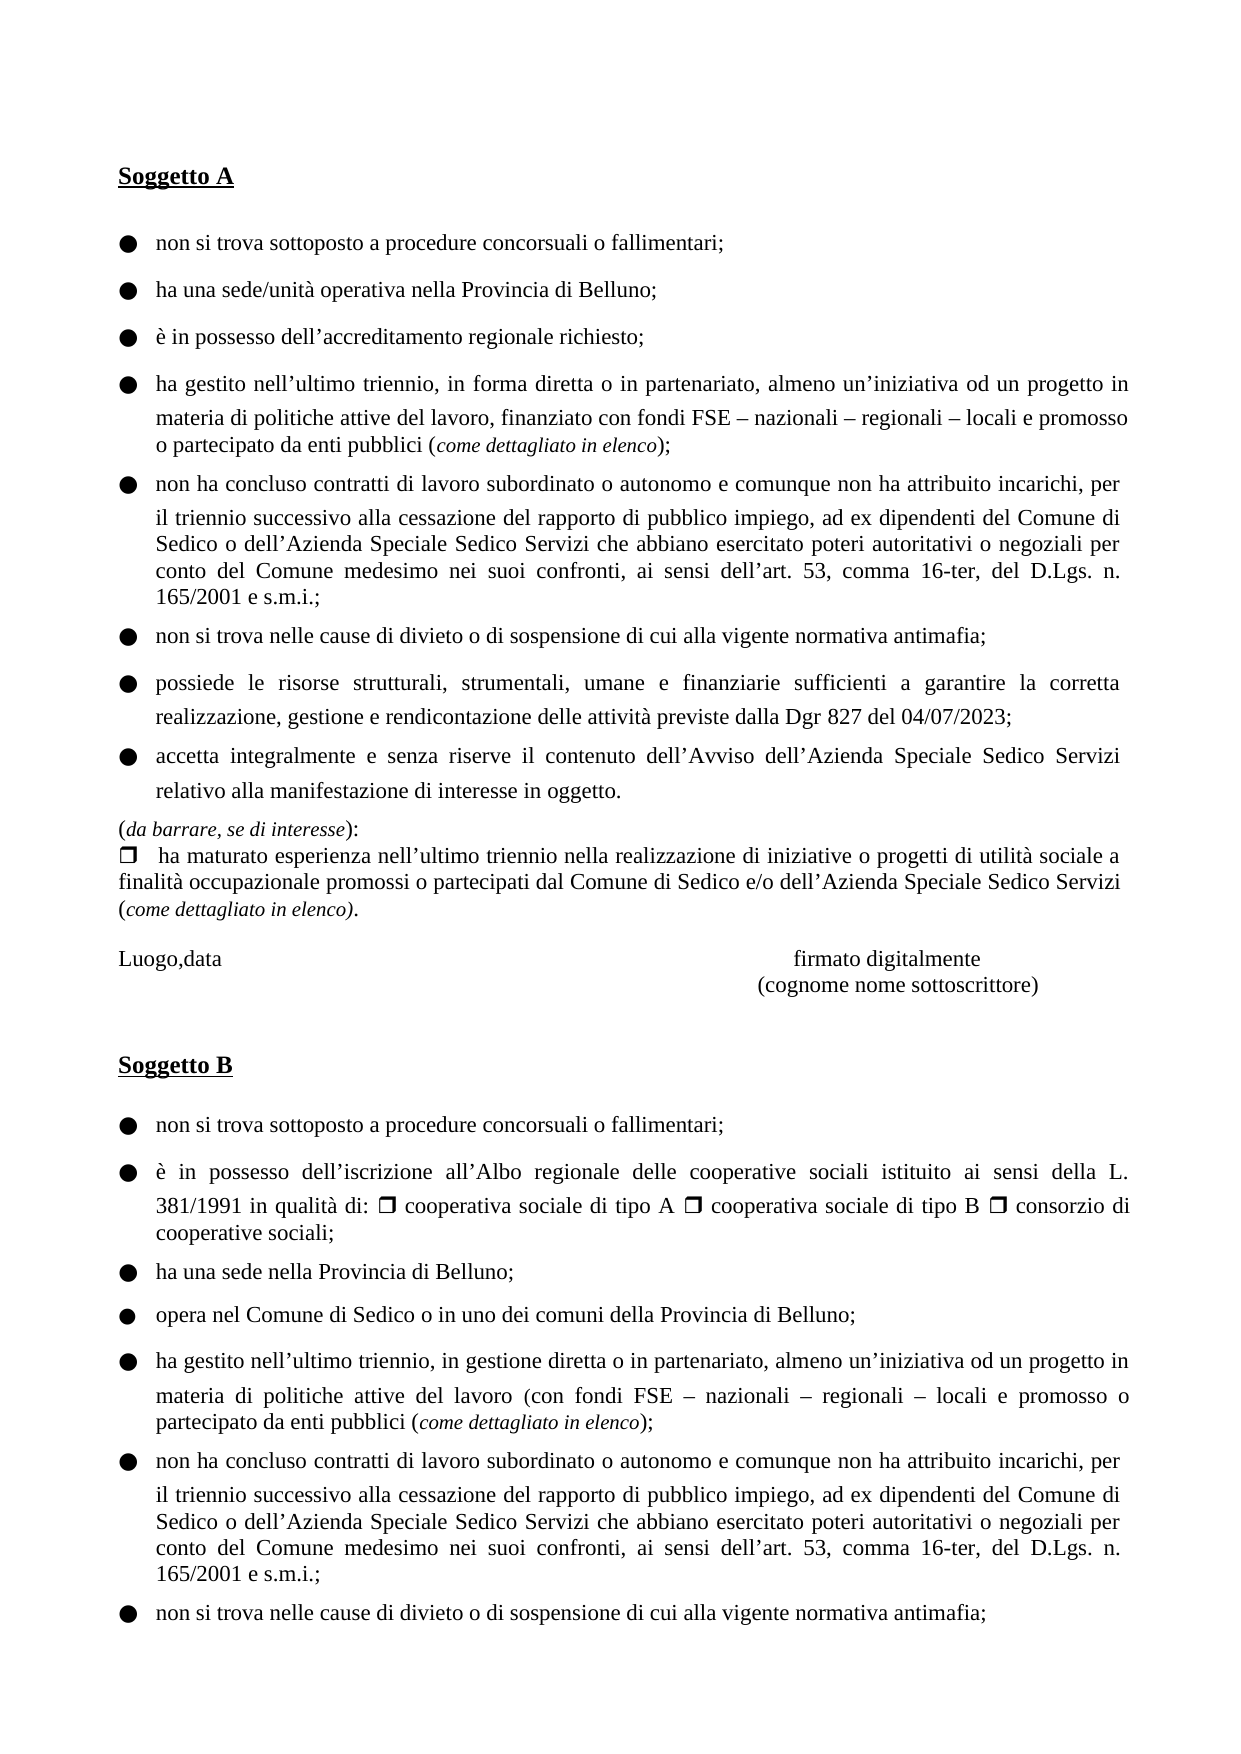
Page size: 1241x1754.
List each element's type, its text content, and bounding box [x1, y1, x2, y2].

list ha una sede/unità operativa nella Provincia di Belluno; [118, 263, 1130, 310]
list è in possesso dell’iscrizione all’Albo regionale delle cooperative sociali istituito ai sensi della L. 381/1991 in qualità di: cooperativa sociale di tipo A cooperativa sociale di tipo B consorzio di cooperative sociali; [118, 1145, 1130, 1245]
text ha maturato esperienza nell’ultimo triennio nella realizzazione di iniziative o progetti di utilità sociale a finalità occupazionale promossi o partecipati dal Comune di Sedico e/o dell’Azienda Speciale Sedico Servizi (come dettagliato in elenco). [118, 842, 1122, 921]
list non si trova nelle cause di divieto o di sospensione di cui alla vigente normativa antimafia; [118, 609, 1122, 656]
list non ha concluso contratti di lavoro subordinato o autonomo e comunque non ha attribuito incarichi, per il triennio successivo alla cessazione del rapporto di pubblico impiego, ad ex dipendenti del Comune di Sedico o dell’Azienda Speciale Sedico Servizi che abbiano esercitato poteri autoritativi o negoziali per conto del Comune medesimo nei suoi confronti, ai sensi dell’art. 53, comma 16-ter, del D.Lgs. n. 165/2001 e s.m.i.; [118, 1434, 1122, 1587]
list accetta integralmente e senza riserve il contenuto dell’Avviso dell’Azienda Speciale Sedico Servizi relativo alla manifestazione di interesse in oggetto. [118, 730, 1122, 803]
list non si trova nelle cause di divieto o di sospensione di cui alla vigente normativa antimafia; [118, 1587, 1122, 1634]
list è in possesso dell’accreditamento regionale richiesto; [118, 310, 1130, 357]
list opera nel Comune di Sedico o in uno dei comuni della Provincia di Belluno; [118, 1292, 1130, 1335]
text (da barrare, se di interesse): [118, 816, 1122, 842]
text Soggetto A [118, 161, 1130, 190]
list non si trova sottoposto a procedure concorsuali o fallimentari; [118, 216, 1130, 263]
list non si trova sottoposto a procedure concorsuali o fallimentari; [118, 1098, 1130, 1145]
list ha una sede nella Provincia di Belluno; [118, 1245, 1130, 1292]
list possiede le risorse strutturali, strumentali, umane e finanziarie sufficienti a garantire la corretta realizzazione, gestione e rendicontazione delle attività previste dalla Dgr 827 del 04/07/2023; [118, 656, 1122, 730]
text Soggetto B [118, 1051, 1130, 1079]
list ha gestito nell’ultimo triennio, in forma diretta o in partenariato, almeno un’iniziativa od un progetto in materia di politiche attive del lavoro, finanziato con fondi FSE – nazionali – regionali – locali e promosso o partecipato da enti pubblici (come dettagliato in elenco); [118, 357, 1130, 457]
text (cognome nome sottoscrittore) [118, 971, 1122, 998]
list ha gestito nell’ultimo triennio, in gestione diretta o in partenariato, almeno un’iniziativa od un progetto in materia di politiche attive del lavoro (con fondi FSE – nazionali – regionali – locali e promosso o partecipato da enti pubblici (come dettagliato in elenco); [118, 1335, 1130, 1434]
text Luogo,data firmato digitalmente [118, 945, 1122, 971]
list non ha concluso contratti di lavoro subordinato o autonomo e comunque non ha attribuito incarichi, per il triennio successivo alla cessazione del rapporto di pubblico impiego, ad ex dipendenti del Comune di Sedico o dell’Azienda Speciale Sedico Servizi che abbiano esercitato poteri autoritativi o negoziali per conto del Comune medesimo nei suoi confronti, ai sensi dell’art. 53, comma 16-ter, del D.Lgs. n. 165/2001 e s.m.i.; [118, 457, 1122, 609]
